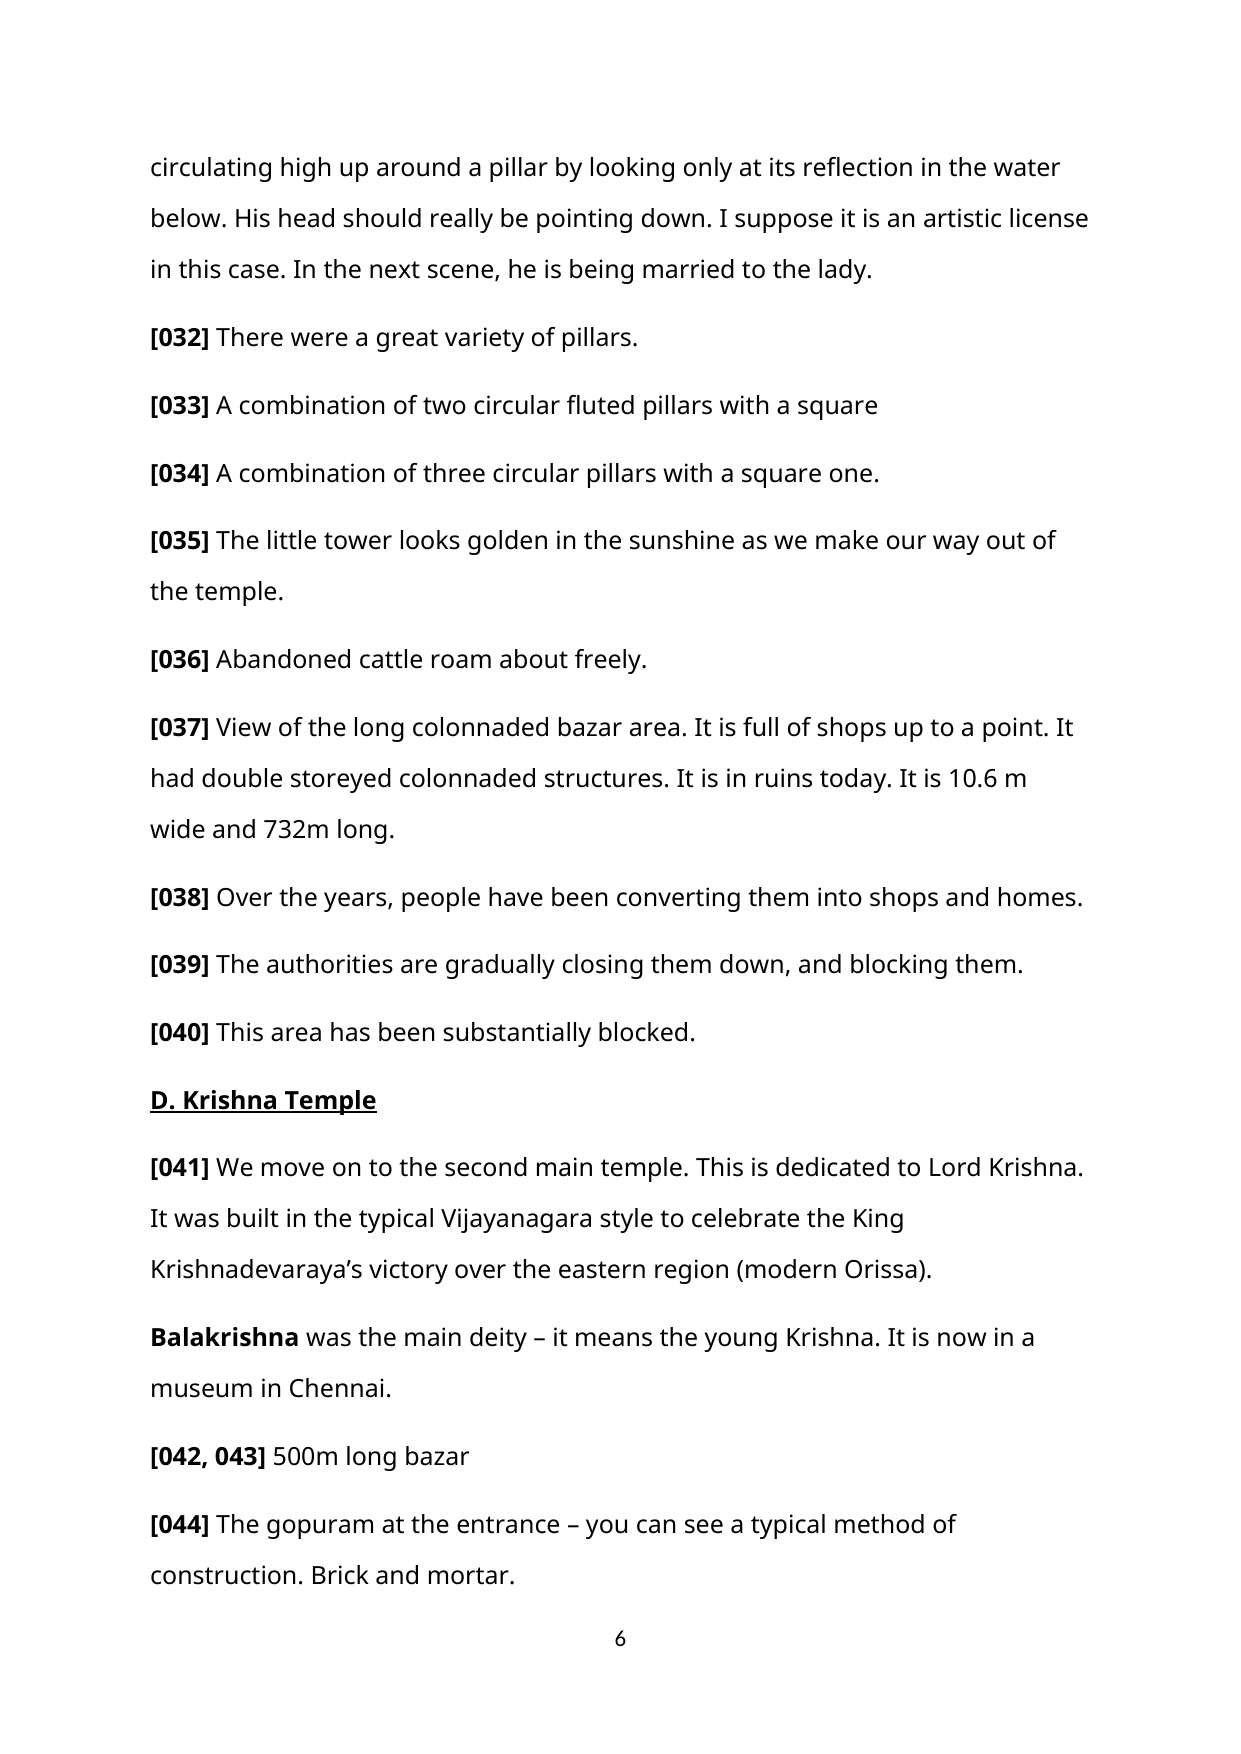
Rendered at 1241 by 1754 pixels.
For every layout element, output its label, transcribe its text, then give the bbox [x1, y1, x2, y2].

text [036] Abandoned cattle roam about freely. [150, 642, 1090, 676]
text Balakrishna was the main deity – it means the young Krishna. It is now in a museum in Chennai. [150, 1320, 1090, 1405]
text [035] The little tower looks golden in the sunshine as we make our way out of the temple. [150, 523, 1090, 608]
text [038] Over the years, people have been converting them into shops and homes. [150, 879, 1090, 913]
text [037] View of the long colonnaded bazar area. It is full of shops up to a point. It had double storeyed colonnaded structures. It is in ruins today. It is 10.6 m wide and 732m long. [150, 709, 1090, 846]
text D. Krishna Temple [150, 1082, 1090, 1116]
text [032] There were a great variety of pillars. [150, 320, 1090, 354]
text [040] This area has been substantially blocked. [150, 1014, 1090, 1049]
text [150, 150, 1090, 286]
text [041] We move on to the second main temple. This is dedicated to Lord Krishna. It was built in the typical Vijayanagara style to celebrate the King Krishnadevaraya’s victory over the eastern region (modern Orissa). [150, 1150, 1090, 1286]
text [044] The gopuram at the entrance – you can see a typical method of construction. Brick and mortar. [150, 1506, 1090, 1591]
text [034] A combination of three circular pillars with a square one. [150, 455, 1090, 489]
text [033] A combination of two circular fluted pillars with a square [150, 387, 1090, 422]
text [039] The authorities are gradually closing them down, and blocking them. [150, 947, 1090, 981]
text [042, 043] 500m long bazar [150, 1438, 1090, 1473]
